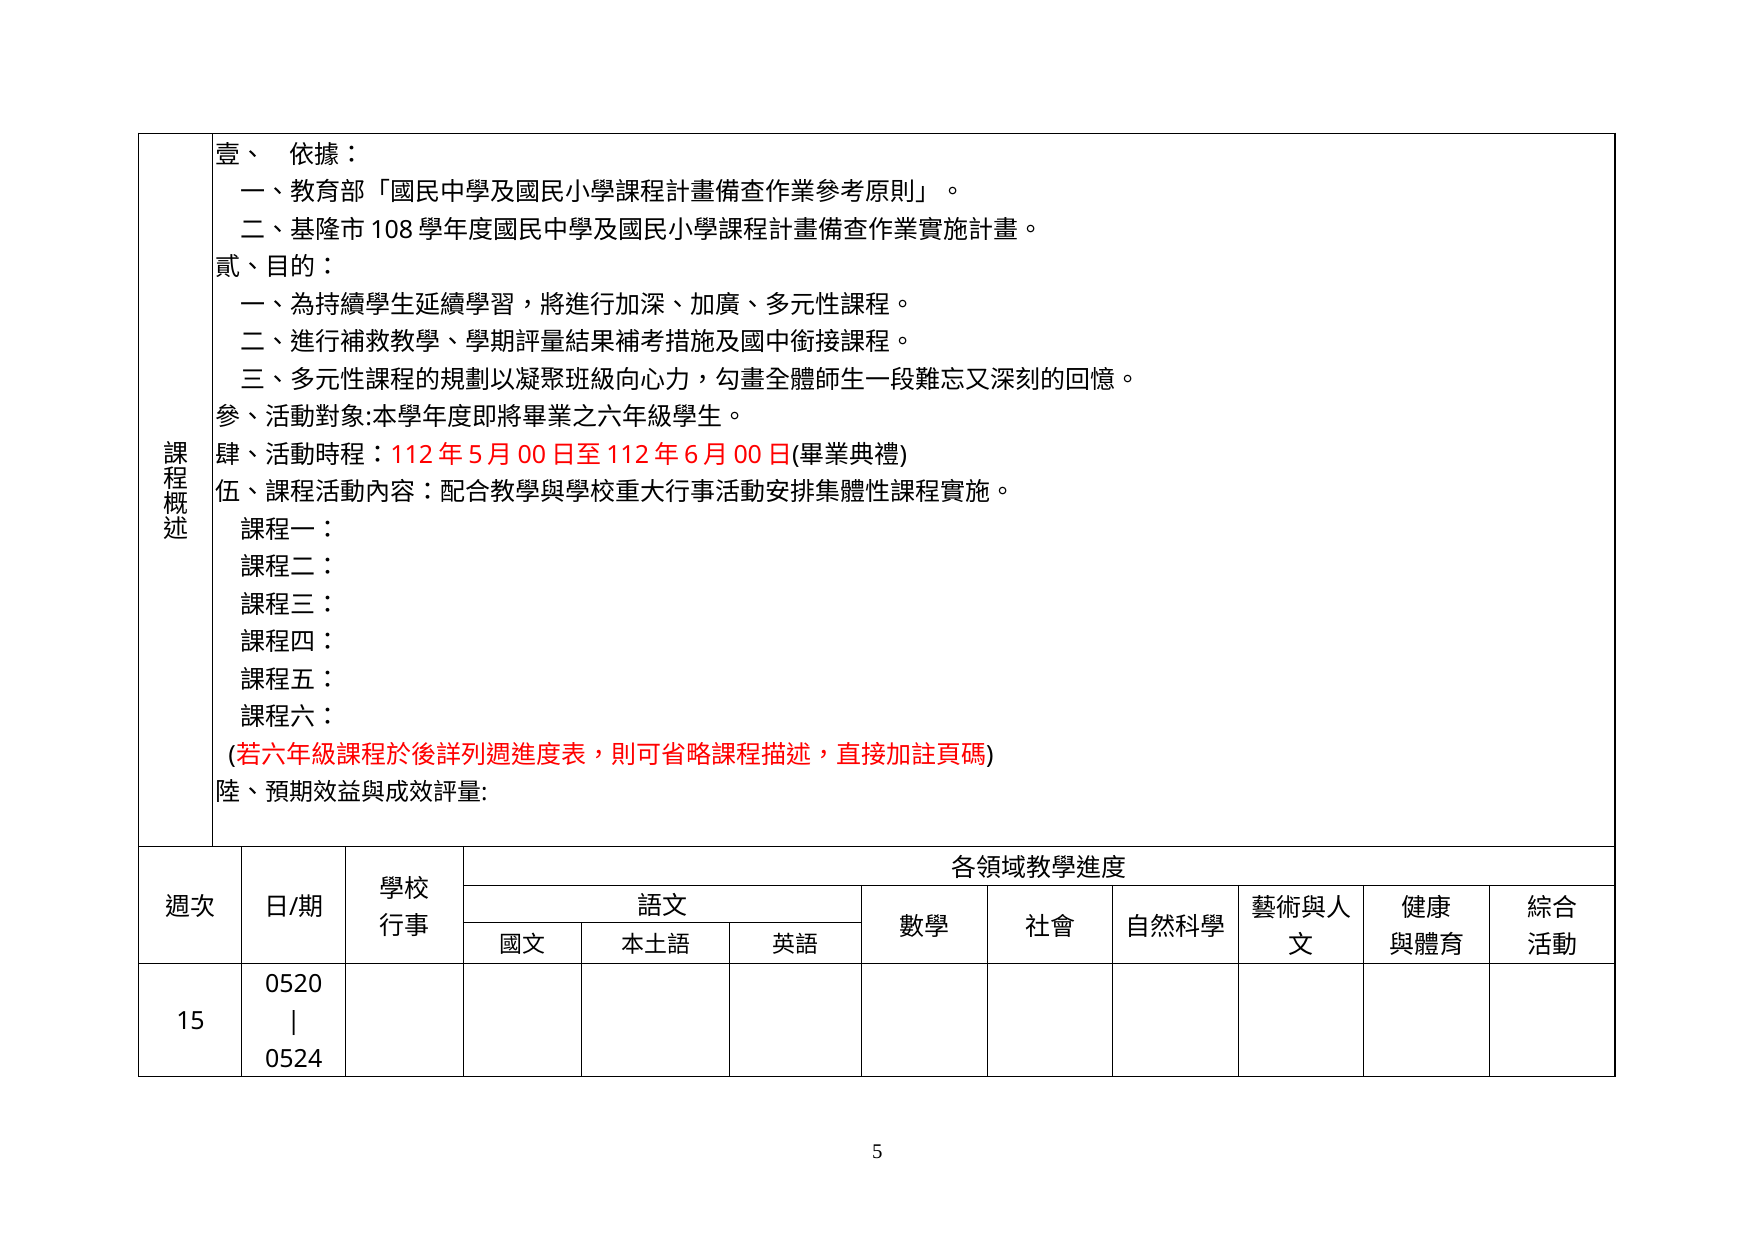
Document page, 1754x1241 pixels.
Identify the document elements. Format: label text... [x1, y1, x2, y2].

table_cell [582, 964, 729, 1076]
table_cell 數學 [862, 886, 987, 963]
table_cell [730, 964, 861, 1076]
table_cell 社會 [988, 886, 1112, 963]
table_cell [1239, 964, 1363, 1076]
table_cell 15 [139, 964, 241, 1076]
table_cell [346, 964, 463, 1076]
table_cell [988, 964, 1112, 1076]
table_cell 藝術與人文 [1239, 886, 1363, 963]
table_cell 英語 [730, 923, 861, 963]
table_cell 週次 [139, 847, 241, 963]
table_cell 語文 [464, 886, 861, 922]
table_cell 本土語 [582, 923, 729, 963]
table_cell 綜合 活動 [1490, 886, 1614, 963]
table_cell 依據： 一、教育部「國民中學及國民小學課程計畫備查作業參考原則」。 二、基隆市108學年度國民中學及國民小學課程計畫備查作業實施計畫。 貳、目的： 一、為持續學生延續學習，將進行加深、加廣、多元性課程。 二、進行補救教學、學期評量結果補考措施及國中銜接課程。 三、多元性課程的規劃以凝聚班級向心力，勾畫全體師生一段難忘又深刻的回憶。 參、活動對象:本學年度即將畢業之六年級學生。 肆、活動時程：112年5月00日至112年6月00日(畢業典禮) 伍、課程活動內容：配合教學與學校重大行事活動安排集體性課程實施。 課程一： 課程二： 課程三： 課程四： 課程五： 課程六： (若六年級課程於後詳列週進度表，則可省略課程描述，直接加註頁碼) 陸、預期效益與成效評量: [213, 134, 1614, 846]
table_cell 國文 [464, 923, 581, 963]
table_cell 健康 與體育 [1364, 886, 1489, 963]
table_cell 課程概述 [139, 134, 212, 846]
table_cell [1490, 964, 1614, 1076]
table_cell [862, 964, 987, 1076]
table_cell [464, 964, 581, 1076]
table_cell 學校 行事 [346, 847, 463, 963]
table_cell 各領域教學進度 [464, 847, 1614, 885]
table_cell 日/期 [242, 847, 345, 963]
table_cell [1364, 964, 1489, 1076]
table_cell 自然科學 [1113, 886, 1238, 963]
table_cell 0520 | 0524 [242, 964, 345, 1076]
table_cell [1113, 964, 1238, 1076]
